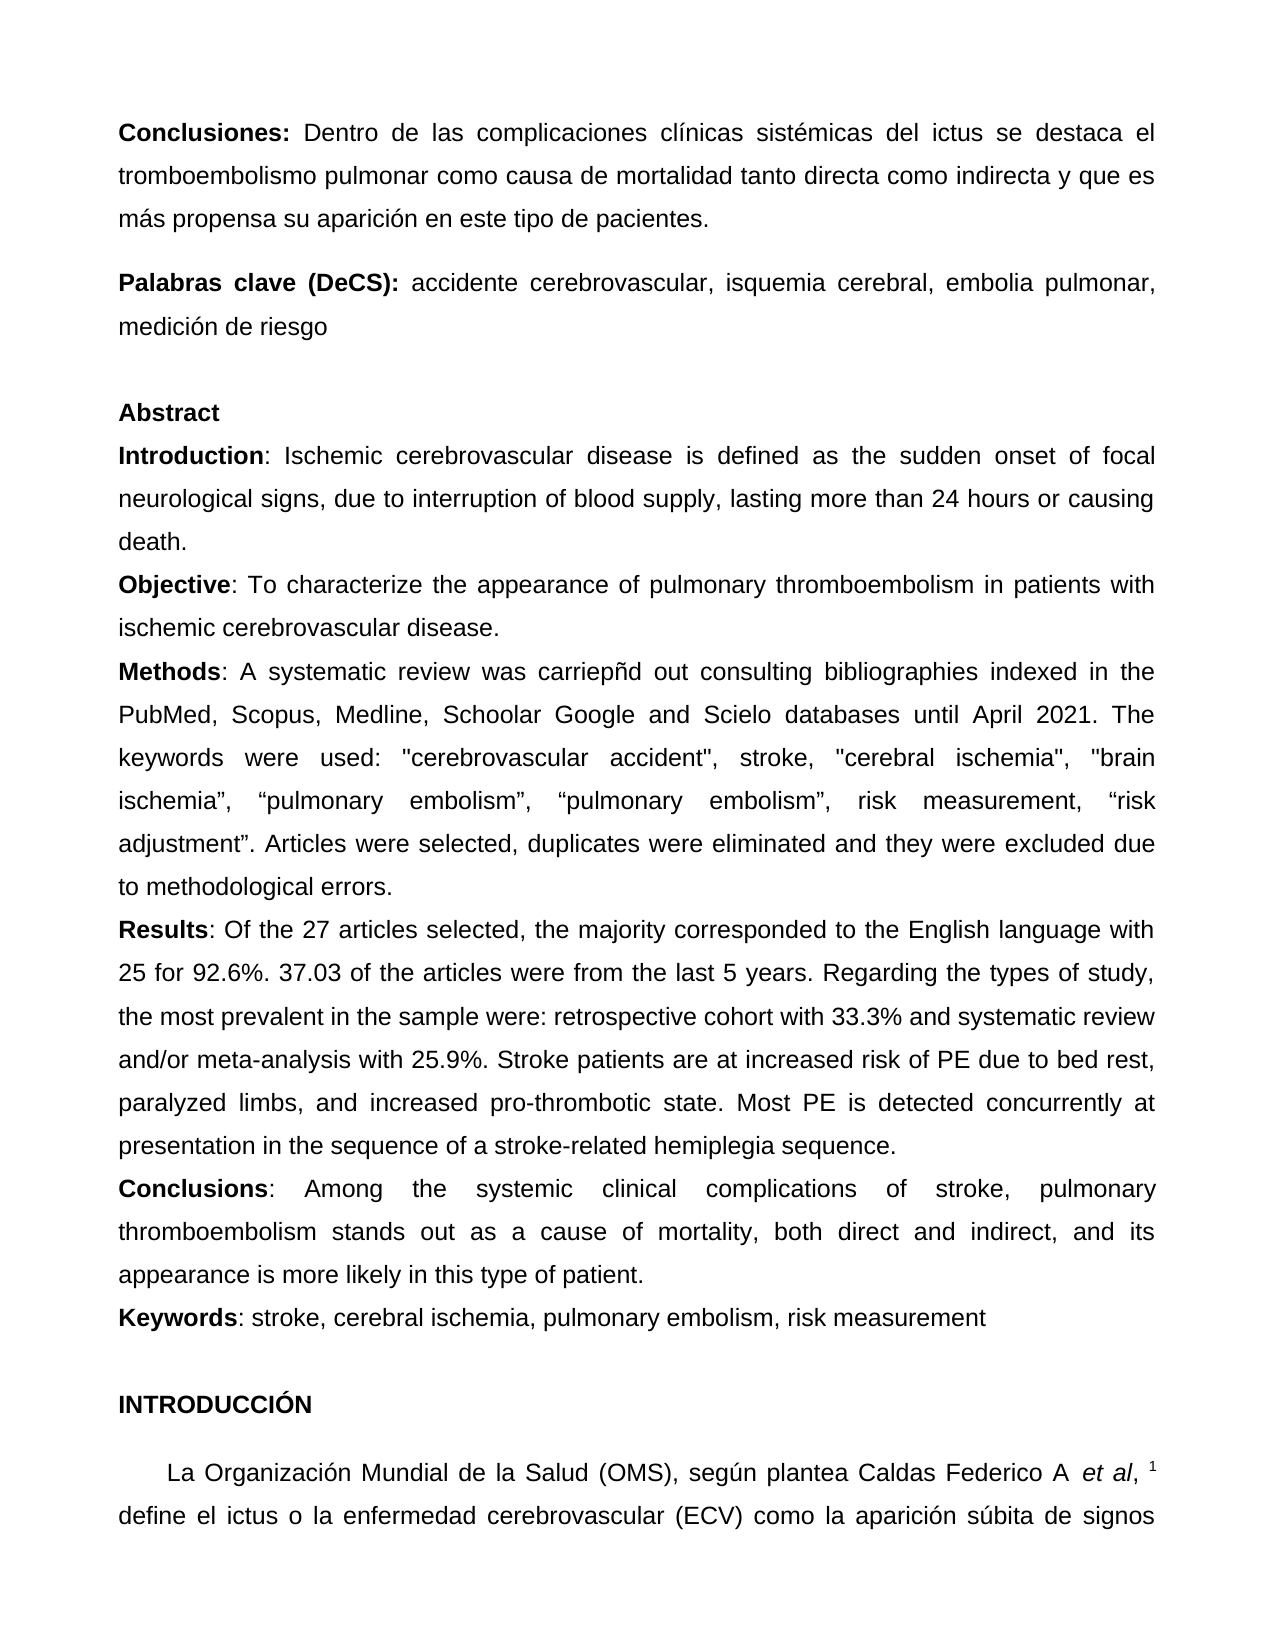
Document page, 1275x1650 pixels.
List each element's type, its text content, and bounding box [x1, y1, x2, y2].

text Palabras clave (DeCS): accidente cerebrovascular, isquemia cerebral, embolia pulmonar, medición de riesgo [118, 268, 1157, 340]
text Conclusiones: Dentro de las complicaciones clínicas sistémicas del ictus se destaca el tromboembolismo pulmonar como causa de mortalidad tanto directa como indirecta y que es más propensa su aparición en este tipo de pacientes. [118, 118, 1157, 233]
text Objective: To characterize the appearance of pulmonary thromboembolism in patients with ischemic cerebrovascular disease. [118, 570, 1157, 642]
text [118, 1458, 1157, 1529]
text Introduction: Ischemic cerebrovascular disease is defined as the sudden onset of focal neurological signs, due to interruption of blood supply, lasting more than 24 hours or causing death. [118, 441, 1157, 556]
text Results: Of the 27 articles selected, the majority corresponded to the English language with 25 for 92.6%. 37.03 of the articles were from the last 5 years. Regarding the types of study, the most prevalent in the sample were: retrospective cohort with 33.3% and systematic review and/or meta-analysis with 25.9%. Stroke patients are at increased risk of PE due to bed rest, paralyzed limbs, and increased pro-thrombotic state. Most PE is detected concurrently at presentation in the sequence of a stroke-related hemiplegia sequence. [118, 915, 1157, 1159]
text Keywords: stroke, cerebral ischemia, pulmonary embolism, risk measurement [118, 1303, 1157, 1332]
text INTRODUCCIÓN [118, 1389, 1157, 1418]
text Conclusions: Among the systemic clinical complications of stroke, pulmonary thromboembolism stands out as a cause of mortality, both direct and indirect, and its appearance is more likely in this type of patient. [118, 1174, 1157, 1289]
text Abstract [118, 398, 1157, 426]
text Methods: A systematic review was carriepñd out consulting bibliographies indexed in the PubMed, Scopus, Medline, Schoolar Google and Scielo databases until April 2021. The keywords were used: "cerebrovascular accident", stroke, "cerebral ischemia", "brain ischemia”, “pulmonary embolism”, “pulmonary embolism”, risk measurement, “risk adjustment”. Articles were selected, duplicates were eliminated and they were excluded due to methodological errors. [118, 656, 1157, 901]
